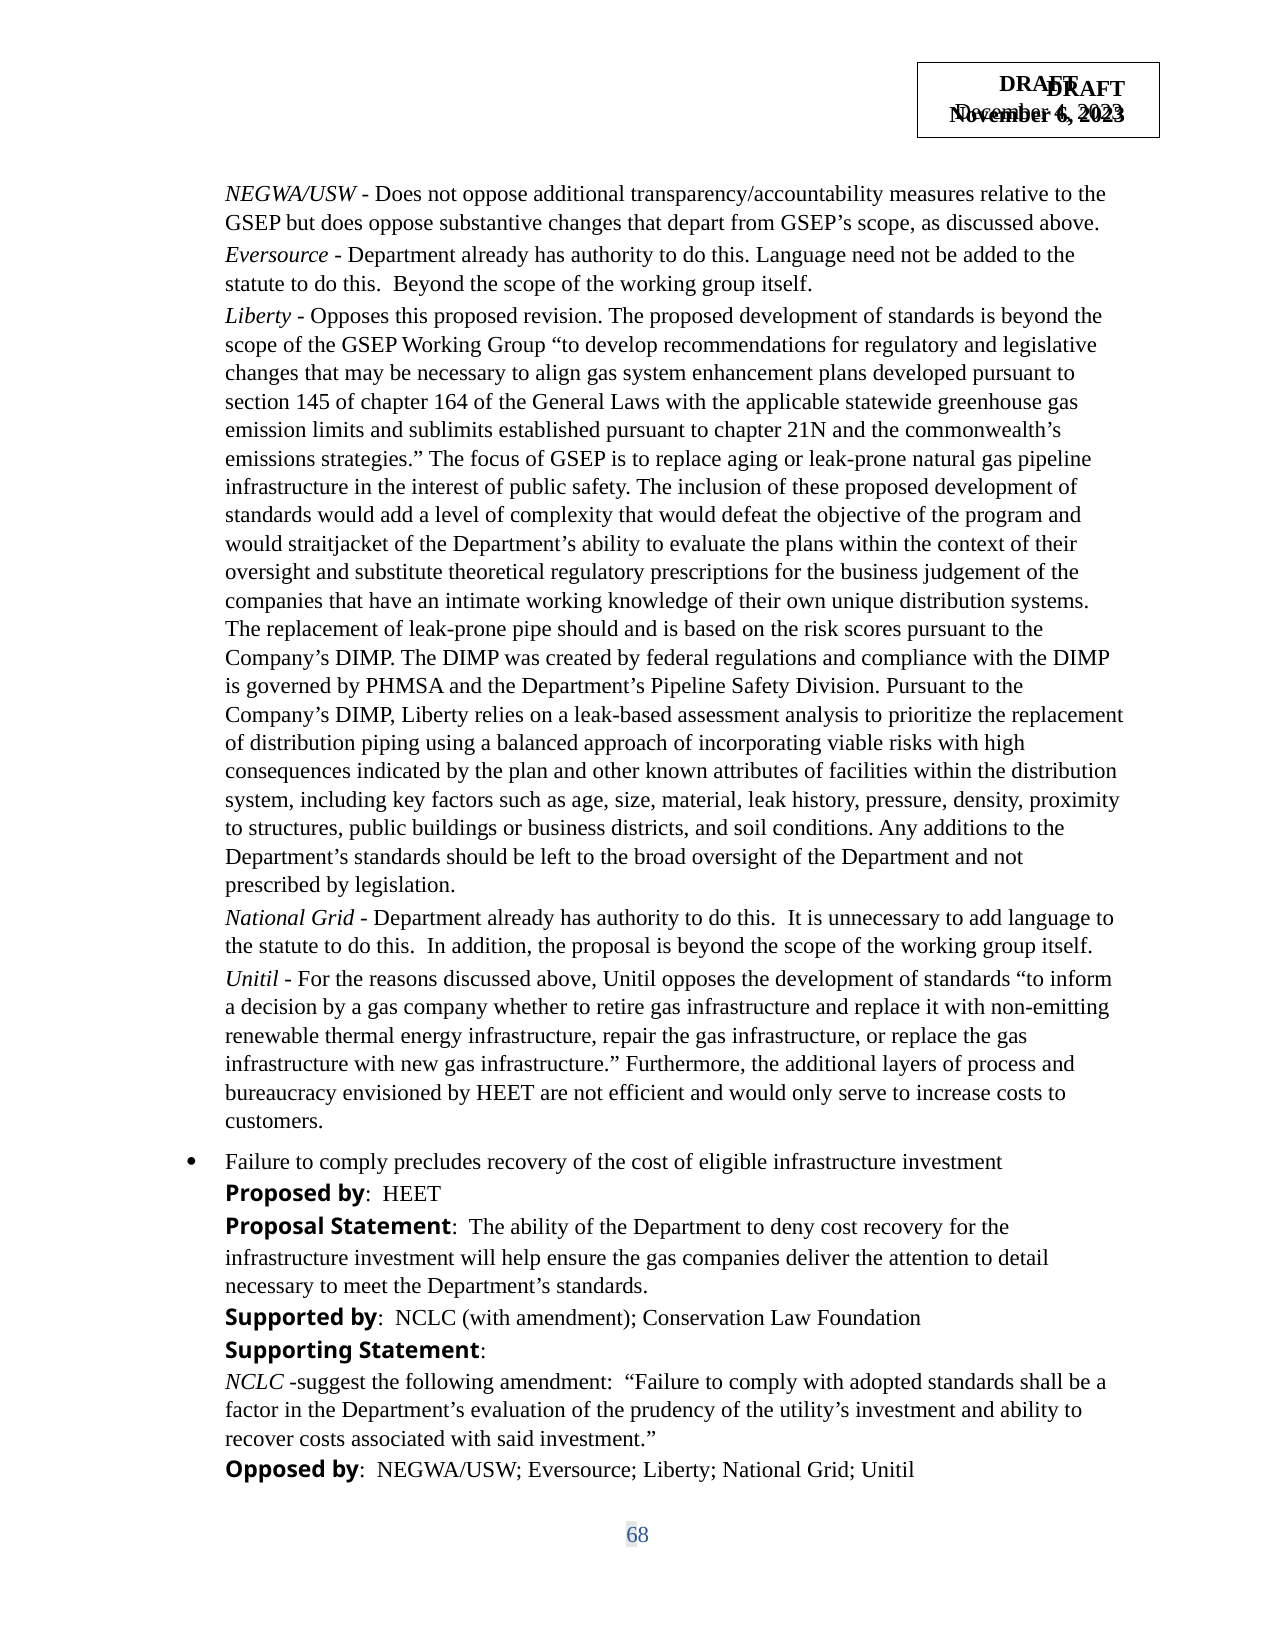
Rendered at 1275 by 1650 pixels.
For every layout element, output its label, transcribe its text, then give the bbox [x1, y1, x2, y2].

list NCLC -suggest the following amendment: “Failure to comply with adopted standards shall be a factor in the Department’s evaluation of the prudency of the utility’s investment and ability to recover costs associated with said investment.” [225, 1368, 1125, 1451]
list Proposed by: HEET [225, 1176, 1125, 1208]
list Supporting Statement: [225, 1334, 1125, 1365]
list Supported by: NCLC (with amendment); Conservation Law Foundation [225, 1300, 1125, 1332]
list Eversource - Department already has authority to do this. Language need not be added to the statute to do this. Beyond the scope of the working group itself. [225, 241, 1125, 296]
list Failure to comply precludes recovery of the cost of eligible infrastructure investment [187, 1148, 1125, 1174]
list Unitil - For the reasons discussed above, Unitil opposes the development of standards “to inform a decision by a gas company whether to retire gas infrastructure and replace it with non-emitting renewable thermal energy infrastructure, repair the gas infrastructure, or replace the gas infrastructure with new gas infrastructure.” Furthermore, the additional layers of process and bureaucracy envisioned by HEET are not efficient and would only serve to increase costs to customers. [225, 965, 1125, 1133]
list Proposal Statement: The ability of the Department to deny cost recovery for the infrastructure investment will help ensure the gas companies deliver the attention to detail necessary to meet the Department’s standards. [225, 1210, 1125, 1298]
list Liberty - Opposes this proposed revision. The proposed development of standards is beyond the scope of the GSEP Working Group “to develop recommendations for regulatory and legislative changes that may be necessary to align gas system enhancement plans developed pursuant to section 145 of chapter 164 of the General Laws with the applicable statewide greenhouse gas emission limits and sublimits established pursuant to chapter 21N and the commonwealth’s emissions strategies.” The focus of GSEP is to replace aging or leak-prone natural gas pipeline infrastructure in the interest of public safety. The inclusion of these proposed development of standards would add a level of complexity that would defeat the objective of the program and would straitjacket of the Department’s ability to evaluate the plans within the context of their oversight and substitute theoretical regulatory prescriptions for the business judgement of the companies that have an intimate working knowledge of their own unique distribution systems. The replacement of leak-prone pipe should and is based on the risk scores pursuant to the Company’s DIMP. The DIMP was created by federal regulations and compliance with the DIMP is governed by PHMSA and the Department’s Pipeline Safety Division. Pursuant to the Company’s DIMP, Liberty relies on a leak-based assessment analysis to prioritize the replacement of distribution piping using a balanced approach of incorporating viable risks with high consequences indicated by the plan and other known attributes of facilities within the distribution system, including key factors such as age, size, material, leak history, pressure, density, proximity to structures, public buildings or business districts, and soil conditions. Any additions to the Department’s standards should be left to the broad oversight of the Department and not prescribed by legislation. [225, 302, 1125, 898]
list NEGWA/USW - Does not oppose additional transparency/accountability measures relative to the GSEP but does oppose substantive changes that depart from GSEP’s scope, as discussed above. [225, 180, 1125, 235]
list Opposed by: NEGWA/USW; Eversource; Liberty; National Grid; Unitil [225, 1453, 1125, 1484]
list National Grid - Department already has authority to do this. It is unnecessary to add language to the statute to do this. In addition, the proposal is beyond the scope of the working group itself. [225, 904, 1125, 959]
